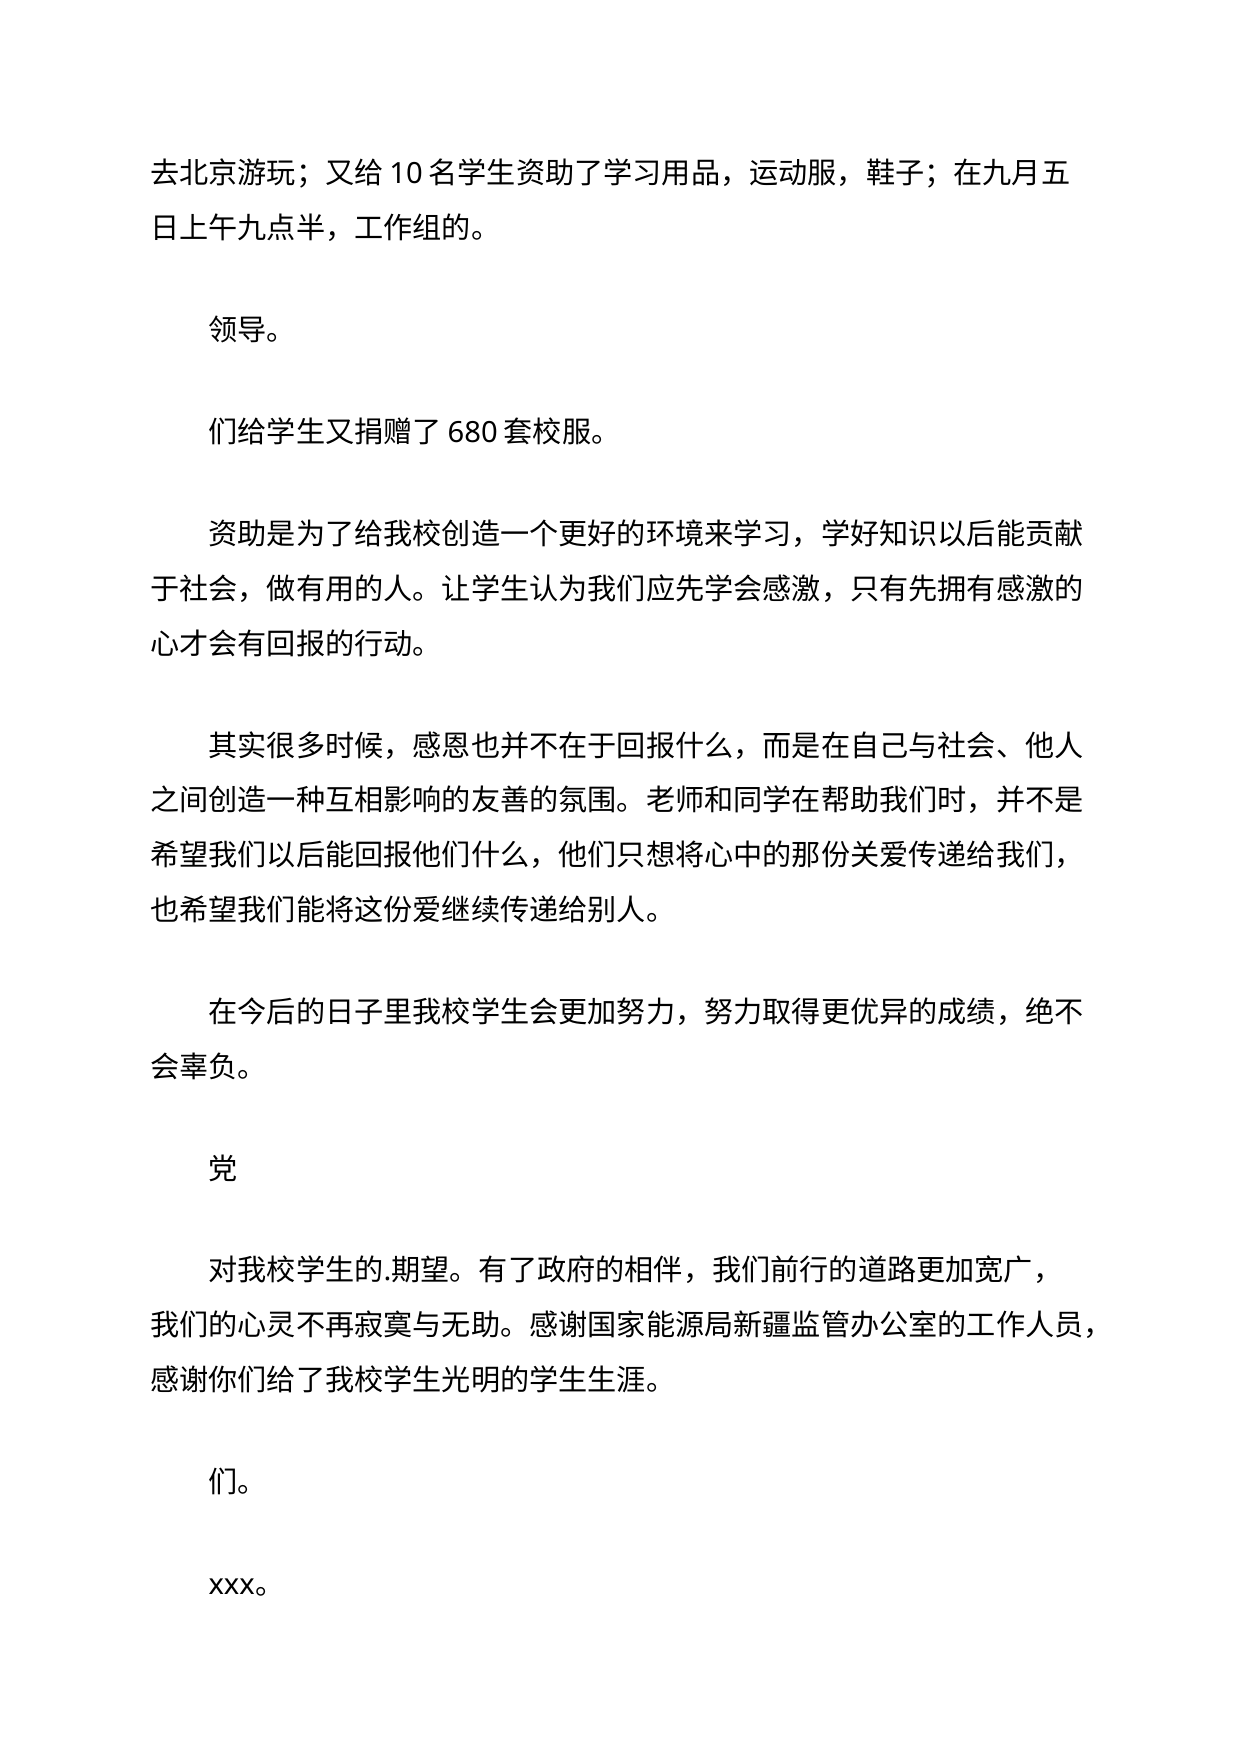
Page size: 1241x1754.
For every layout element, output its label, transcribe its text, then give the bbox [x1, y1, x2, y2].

text 们给学生又捐赠了680套校服。 [150, 408, 1090, 451]
text 领导。 [150, 307, 1090, 349]
text 对我校学生的.期望。有了政府的相伴，我们前行的道路更加宽广，我们的心灵不再寂寞与无助。感谢国家能源局新疆监管办公室的工作人员，感谢你们给了我校学生光明的学生生涯。 [150, 1247, 1090, 1399]
text 们。 [150, 1459, 1090, 1501]
text 在今后的日子里我校学生会更加努力，努力取得更优异的成绩，绝不会辜负。 [150, 988, 1090, 1086]
text 党 [150, 1145, 1090, 1187]
text 资助是为了给我校创造一个更好的环境来学习，学好知识以后能贡献于社会，做有用的人。让学生认为我们应先学会感激，只有先拥有感激的心才会有回报的行动。 [150, 511, 1090, 663]
text xxx。 [150, 1560, 1090, 1603]
text 其实很多时候，感恩也并不在于回报什么，而是在自己与社会、他人之间创造一种互相影响的友善的氛围。老师和同学在帮助我们时，并不是希望我们以后能回报他们什么，他们只想将心中的那份关爱传递给我们，也希望我们能将这份爱继续传递给别人。 [150, 722, 1090, 929]
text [150, 150, 1090, 247]
